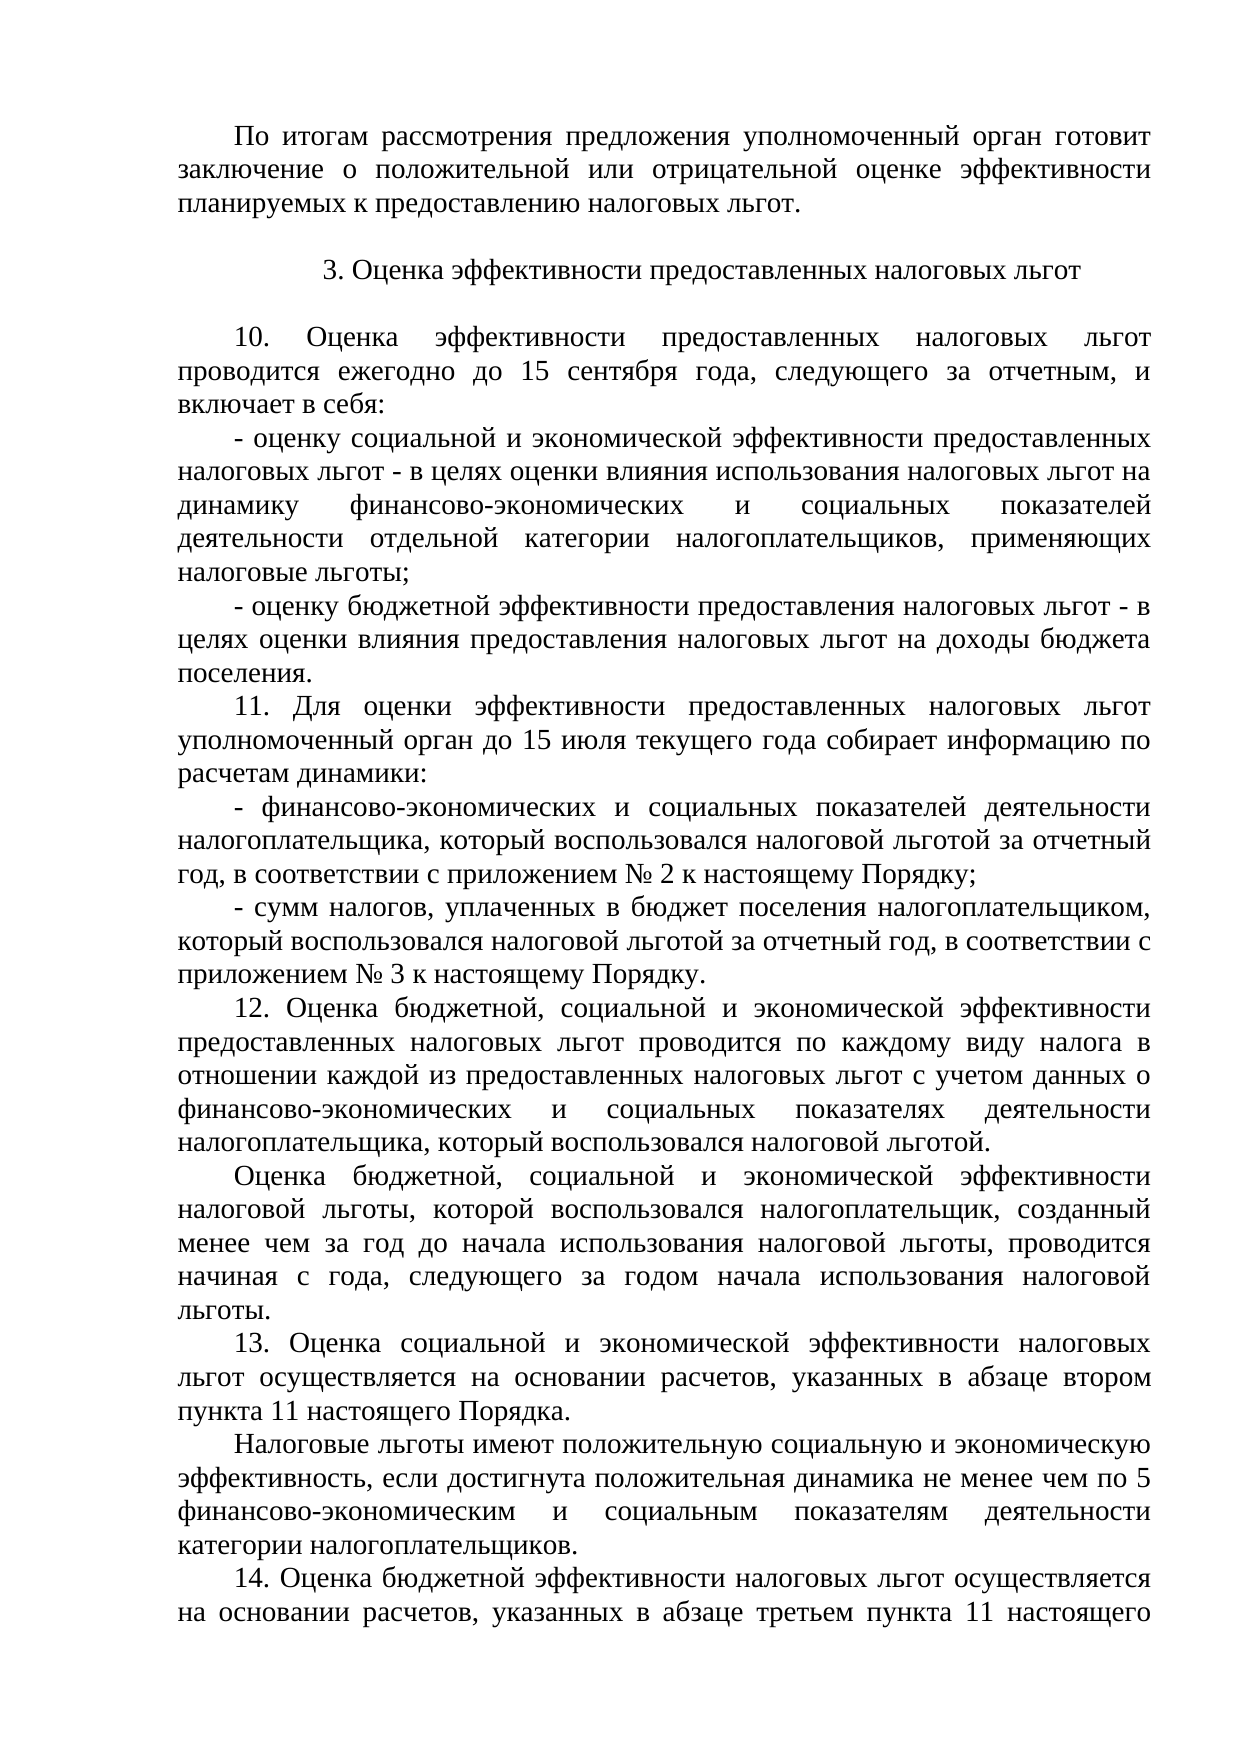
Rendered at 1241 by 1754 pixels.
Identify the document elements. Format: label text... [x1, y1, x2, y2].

text Налоговые льготы имеют положительную социальную и экономическую эффективность, если достигнута положительная динамика не менее чем по 5 финансово-экономическим и социальным показателям деятельности категории налогоплательщиков. [177, 1426, 1152, 1560]
text 10. Оценка эффективности предоставленных налоговых льгот проводится ежегодно до 15 сентября года, следующего за отчетным, и включает в себя: [177, 319, 1152, 420]
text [177, 1560, 1152, 1627]
text 12. Оценка бюджетной, социальной и экономической эффективности предоставленных налоговых льгот проводится по каждому виду налога в отношении каждой из предоставленных налоговых льгот с учетом данных о финансово-экономических и социальных показателях деятельности налогоплательщика, который воспользовался налоговой льготой. [177, 990, 1152, 1158]
text Оценка бюджетной, социальной и экономической эффективности налоговой льготы, которой воспользовался налогоплательщик, созданный менее чем за год до начала использования налоговой льготы, проводится начиная с года, следующего за годом начала использования налоговой льготы. [177, 1158, 1152, 1326]
text 3. Оценка эффективности предоставленных налоговых льгот [177, 252, 1152, 286]
text 11. Для оценки эффективности предоставленных налоговых льгот уполномоченный орган до 15 июля текущего года собирает информацию по расчетам динамики: [177, 688, 1152, 789]
text - оценку социальной и экономической эффективности предоставленных налоговых льгот - в целях оценки влияния использования налоговых льгот на динамику финансово-экономических и социальных показателей деятельности отдельной категории налогоплательщиков, применяющих налоговые льготы; [177, 420, 1152, 588]
text - финансово-экономических и социальных показателей деятельности налогоплательщика, который воспользовался налоговой льготой за отчетный год, в соответствии с приложением № 2 к настоящему Порядку; [177, 789, 1152, 889]
text - сумм налогов, уплаченных в бюджет поселения налогоплательщиком, который воспользовался налоговой льготой за отчетный год, в соответствии с приложением № 3 к настоящему Порядку. [177, 889, 1152, 990]
text 13. Оценка социальной и экономической эффективности налоговых льгот осуществляется на основании расчетов, указанных в абзаце втором пункта 11 настоящего Порядка. [177, 1326, 1152, 1426]
text - оценку бюджетной эффективности предоставления налоговых льгот - в целях оценки влияния предоставления налоговых льгот на доходы бюджета поселения. [177, 588, 1152, 688]
text По итогам рассмотрения предложения уполномоченный орган готовит заключение о положительной или отрицательной оценке эффективности планируемых к предоставлению налоговых льгот. [177, 118, 1152, 219]
